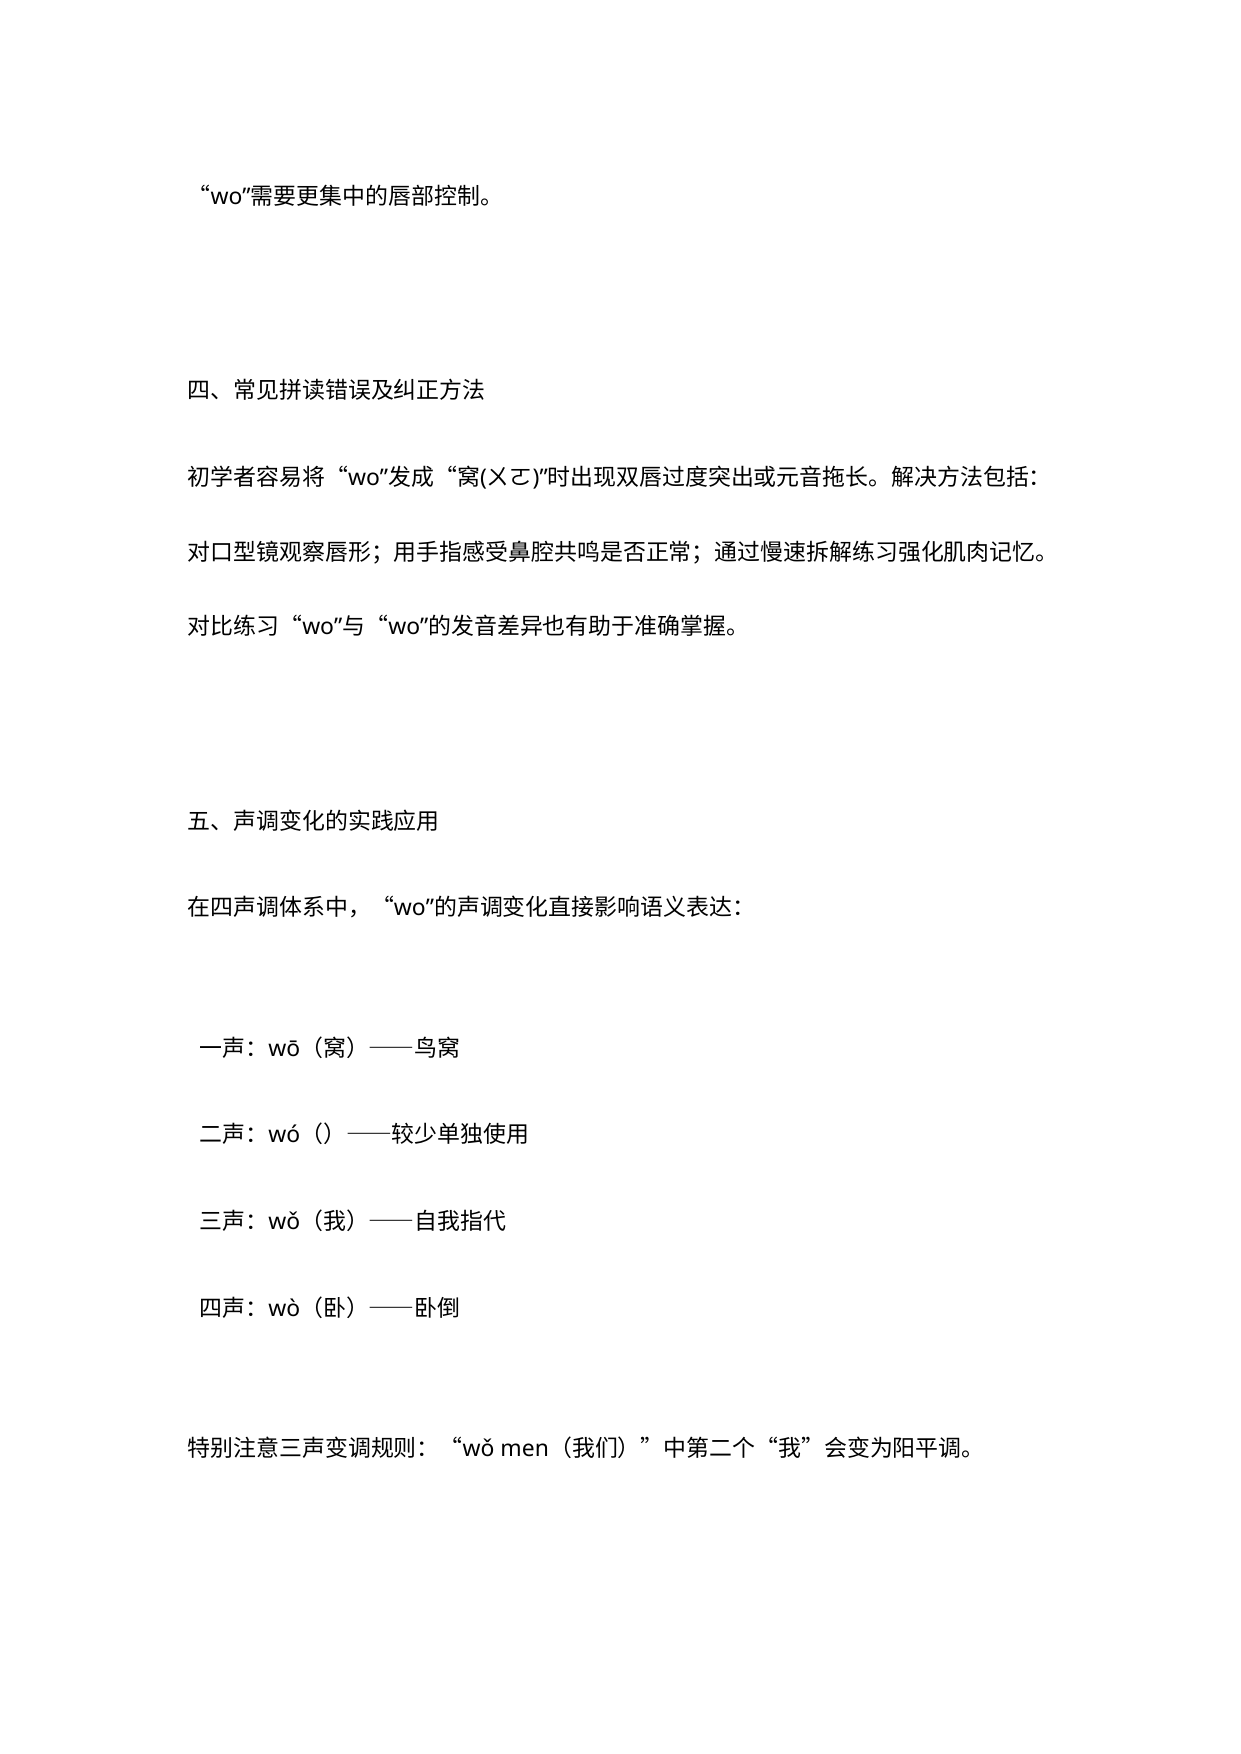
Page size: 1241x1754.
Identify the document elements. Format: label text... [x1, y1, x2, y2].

text 初学者容易将“wo”发成“窝(ㄨㄛ)”时出现双唇过度突出或元音拖长。解决方法包括：对口型镜观察唇形；用手指感受鼻腔共鸣是否正常；通过慢速拆解练习强化肌肉记忆。对比练习“wo”与“wo”的发音差异也有助于准确掌握。 [187, 443, 1053, 657]
text 四、常见拼读错误及纠正方法 [187, 356, 1053, 421]
text 二声：wó（）——较少单独使用 [187, 1100, 1053, 1165]
text 特别注意三声变调规则：“wǒ men（我们）”中第二个“我”会变为阳平调。 [187, 1414, 1053, 1479]
text 五、声调变化的实践应用 [187, 787, 1053, 852]
text 三声：wǒ（我）——自我指代 [187, 1187, 1053, 1252]
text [187, 162, 1053, 227]
text 四声：wò（卧）——卧倒 [187, 1274, 1053, 1339]
text 一声：wō（窝）——鸟窝 [187, 1014, 1053, 1079]
text 在四声调体系中，“wo”的声调变化直接影响语义表达： [187, 873, 1053, 938]
